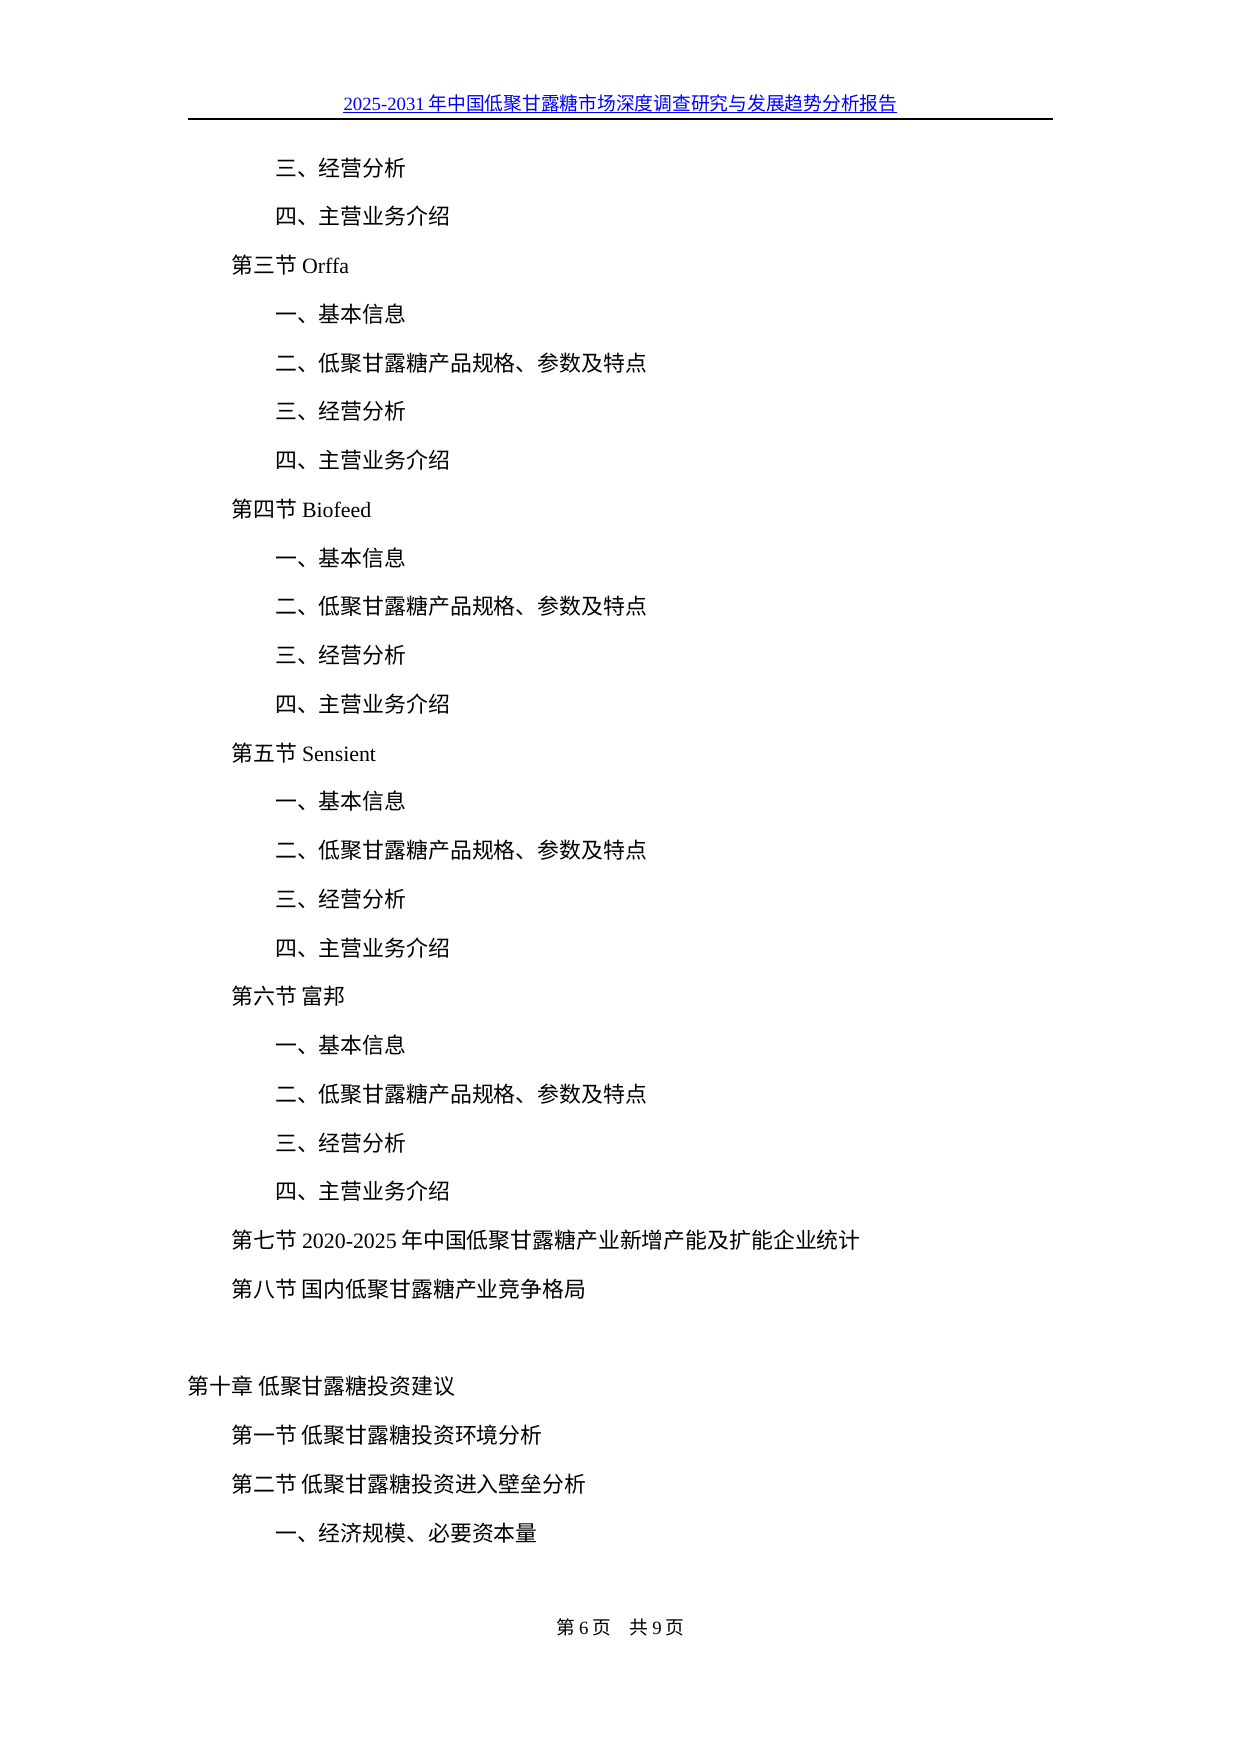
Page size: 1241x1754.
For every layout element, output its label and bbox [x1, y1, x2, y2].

text [187, 150, 1053, 1548]
